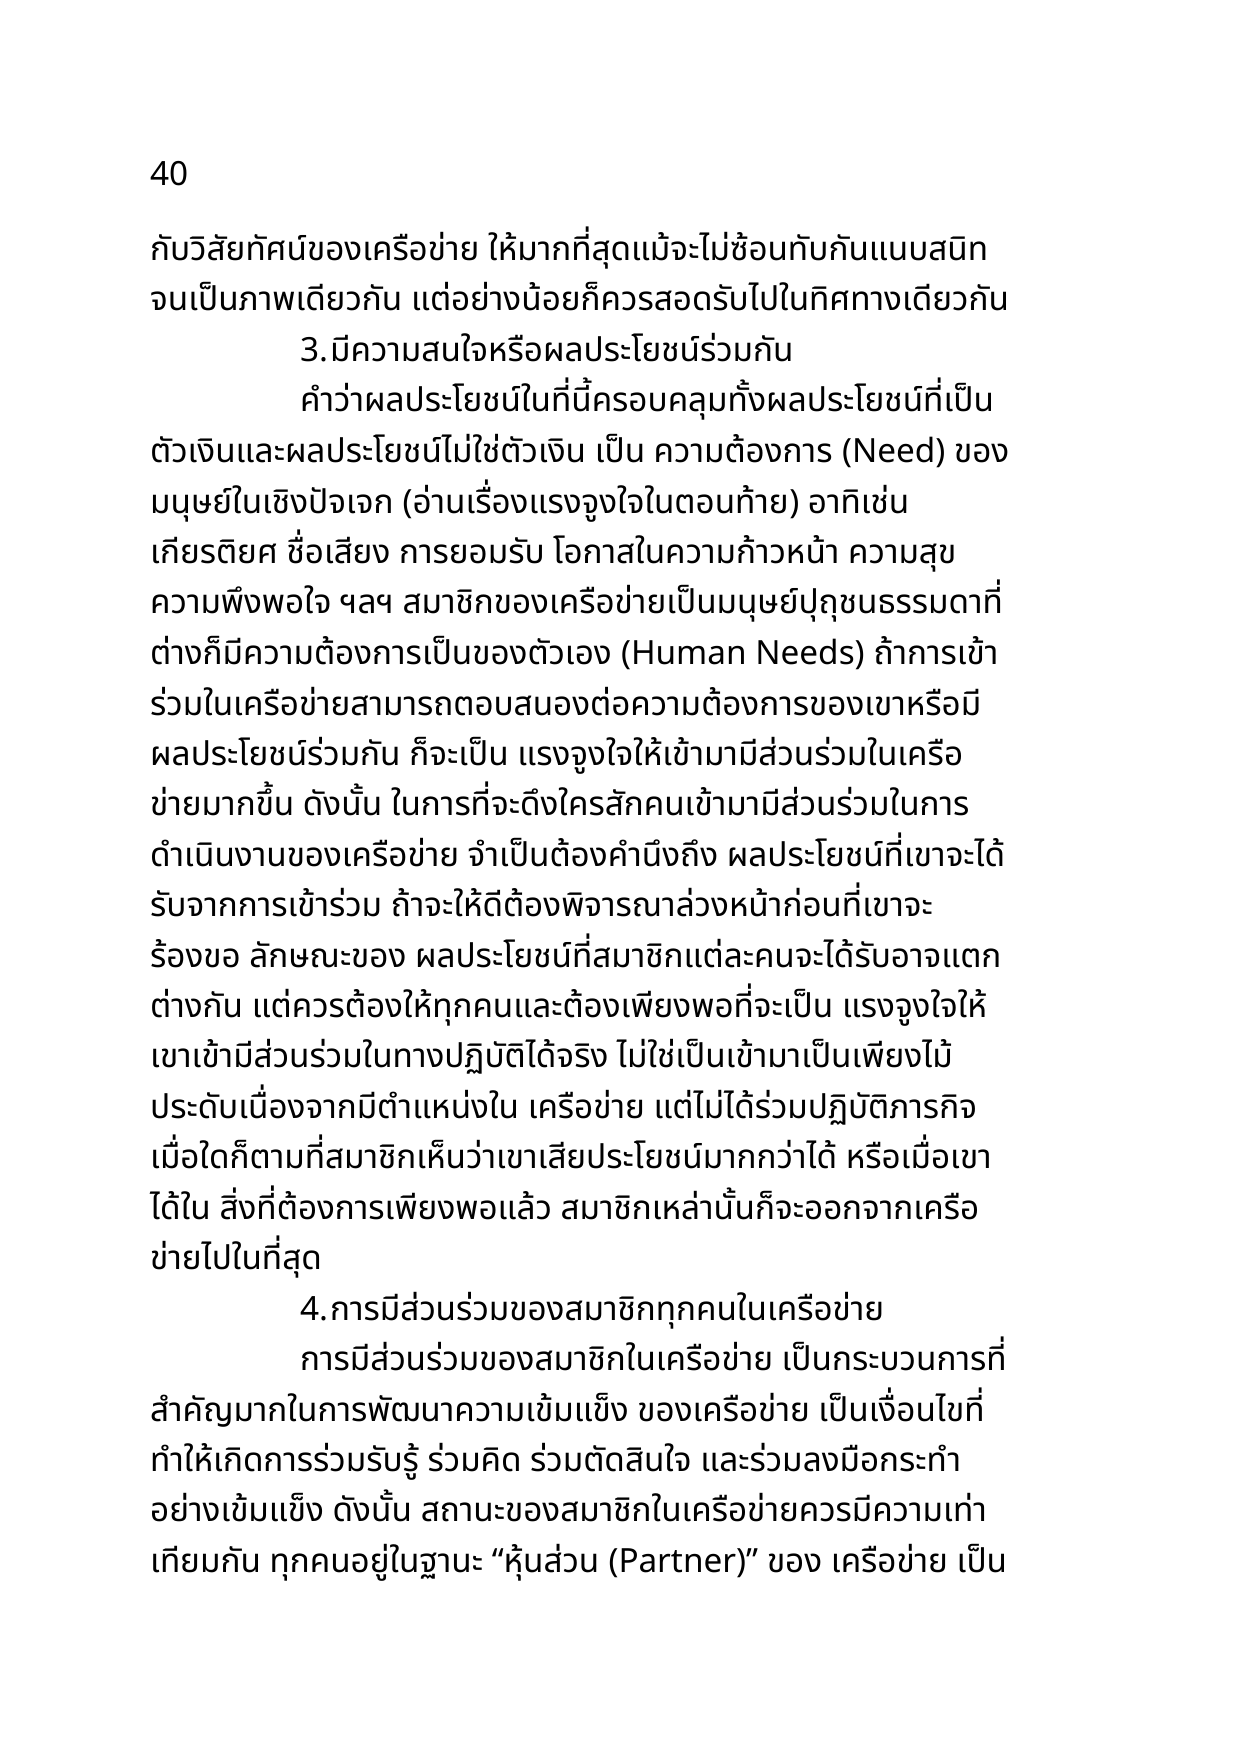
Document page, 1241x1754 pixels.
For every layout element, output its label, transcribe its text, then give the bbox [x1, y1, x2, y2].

text คำว่าผลประโยชน์ในที่นี้ครอบคลุมทั้งผลประโยชน์ที่เป็นตัวเงินและผลประโยชน์ไม่ใช่ตัวเงิน เป็น ความต้องการ (Need) ของมนุษย์ในเชิงปัจเจก (อ่านเรื่องแรงจูงใจในตอนท้าย) อาทิเช่นเกียรติยศ ชื่อเสียง การยอมรับ โอกาสในความก้าวหน้า ความสุข ความพึงพอใจ ฯลฯ สมาชิกของเครือข่ายเป็นมนุษย์ปุถุชนธรรมดาที่ต่างก็มีความต้องการเป็นของตัวเอง (Human Needs) ถ้าการเข้าร่วมในเครือข่ายสามารถตอบสนองต่อความต้องการของเขาหรือมีผลประโยชน์ร่วมกัน ก็จะเป็น แรงจูงใจให้เข้ามามีส่วนร่วมในเครือข่ายมากขึ้น ดังนั้น ในการที่จะดึงใครสักคนเข้ามามีส่วนร่วมในการดำเนินงานของเครือข่าย จำเป็นต้องคำนึงถึง ผลประโยชน์ที่เขาจะได้รับจากการเข้าร่วม ถ้าจะให้ดีต้องพิจารณาล่วงหน้าก่อนที่เขาจะร้องขอ ลักษณะของ ผลประโยชน์ที่สมาชิกแต่ละคนจะได้รับอาจแตกต่างกัน แต่ควรต้องให้ทุกคนและต้องเพียงพอที่จะเป็น แรงจูงใจให้เขาเข้ามีส่วนร่วมในทางปฏิบัติได้จริง ไม่ใช่เป็นเข้ามาเป็นเพียงไม้ประดับเนื่องจากมีตำแหน่งใน เครือข่าย แต่ไม่ได้ร่วมปฏิบัติภารกิจ เมื่อใดก็ตามที่สมาชิกเห็นว่าเขาเสียประโยชน์มากกว่าได้ หรือเมื่อเขาได้ใน สิ่งที่ต้องการเพียงพอแล้ว สมาชิกเหล่านั้นก็จะออกจากเครือข่ายไปในที่สุด [150, 376, 1015, 1284]
text 4. การมีส่วนร่วมของสมาชิกทุกคนในเครือข่าย [150, 1284, 1015, 1335]
text 3. มีความสนใจหรือผลประโยชน์ร่วมกัน [150, 326, 1015, 376]
